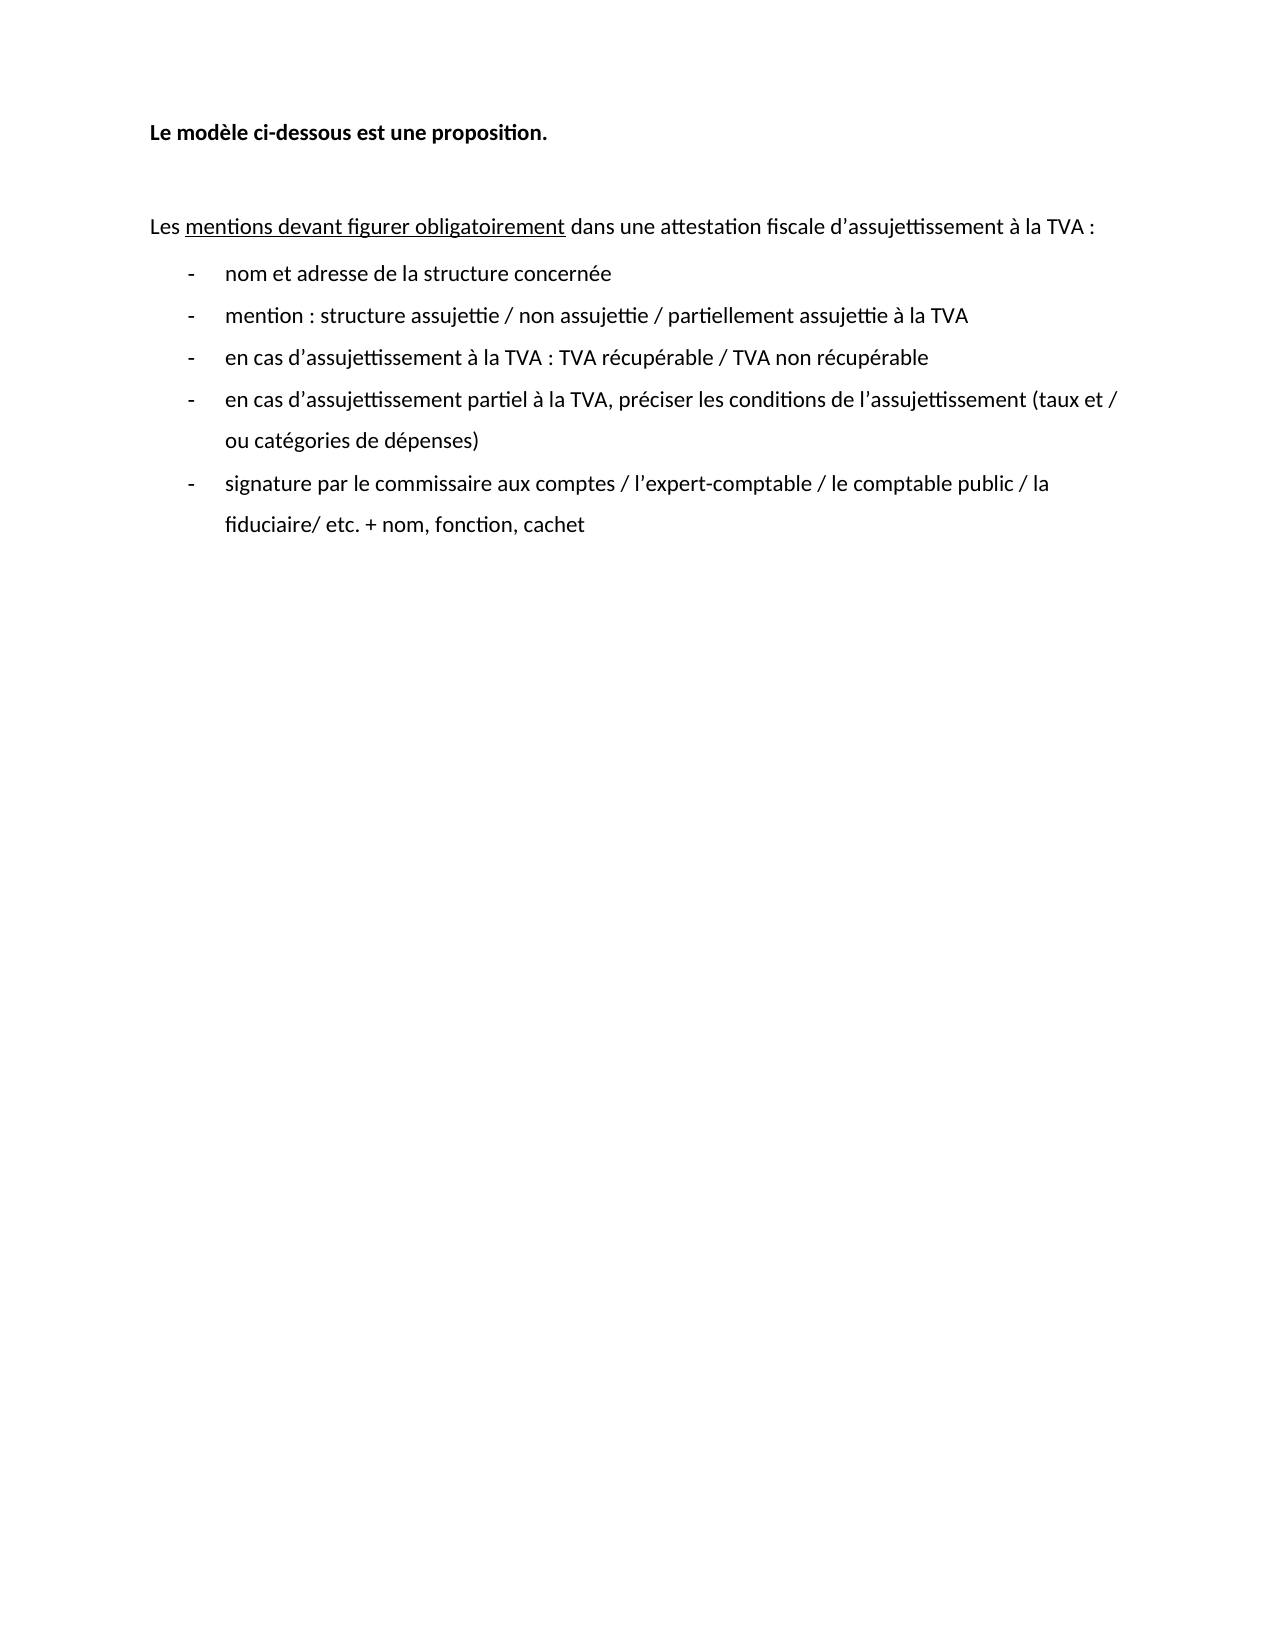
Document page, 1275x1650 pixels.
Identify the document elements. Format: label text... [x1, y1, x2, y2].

list signature par le commissaire aux comptes / l’expert-comptable / le comptable public / la fiduciaire/ etc. + nom, fonction, cachet [187, 469, 1125, 539]
text Les mentions devant figurer obligatoirement dans une attestation fiscale d’assujettissement à la TVA : [150, 212, 1125, 240]
text Le modèle ci-dessous est une proposition. [150, 118, 1125, 146]
list nom et adresse de la structure concernée [187, 259, 1125, 287]
list en cas d’assujettissement partiel à la TVA, préciser les conditions de l’assujettissement (taux et / ou catégories de dépenses) [187, 385, 1125, 455]
list en cas d’assujettissement à la TVA : TVA récupérable / TVA non récupérable [187, 343, 1125, 371]
list mention : structure assujettie / non assujettie / partiellement assujettie à la TVA [187, 301, 1125, 329]
